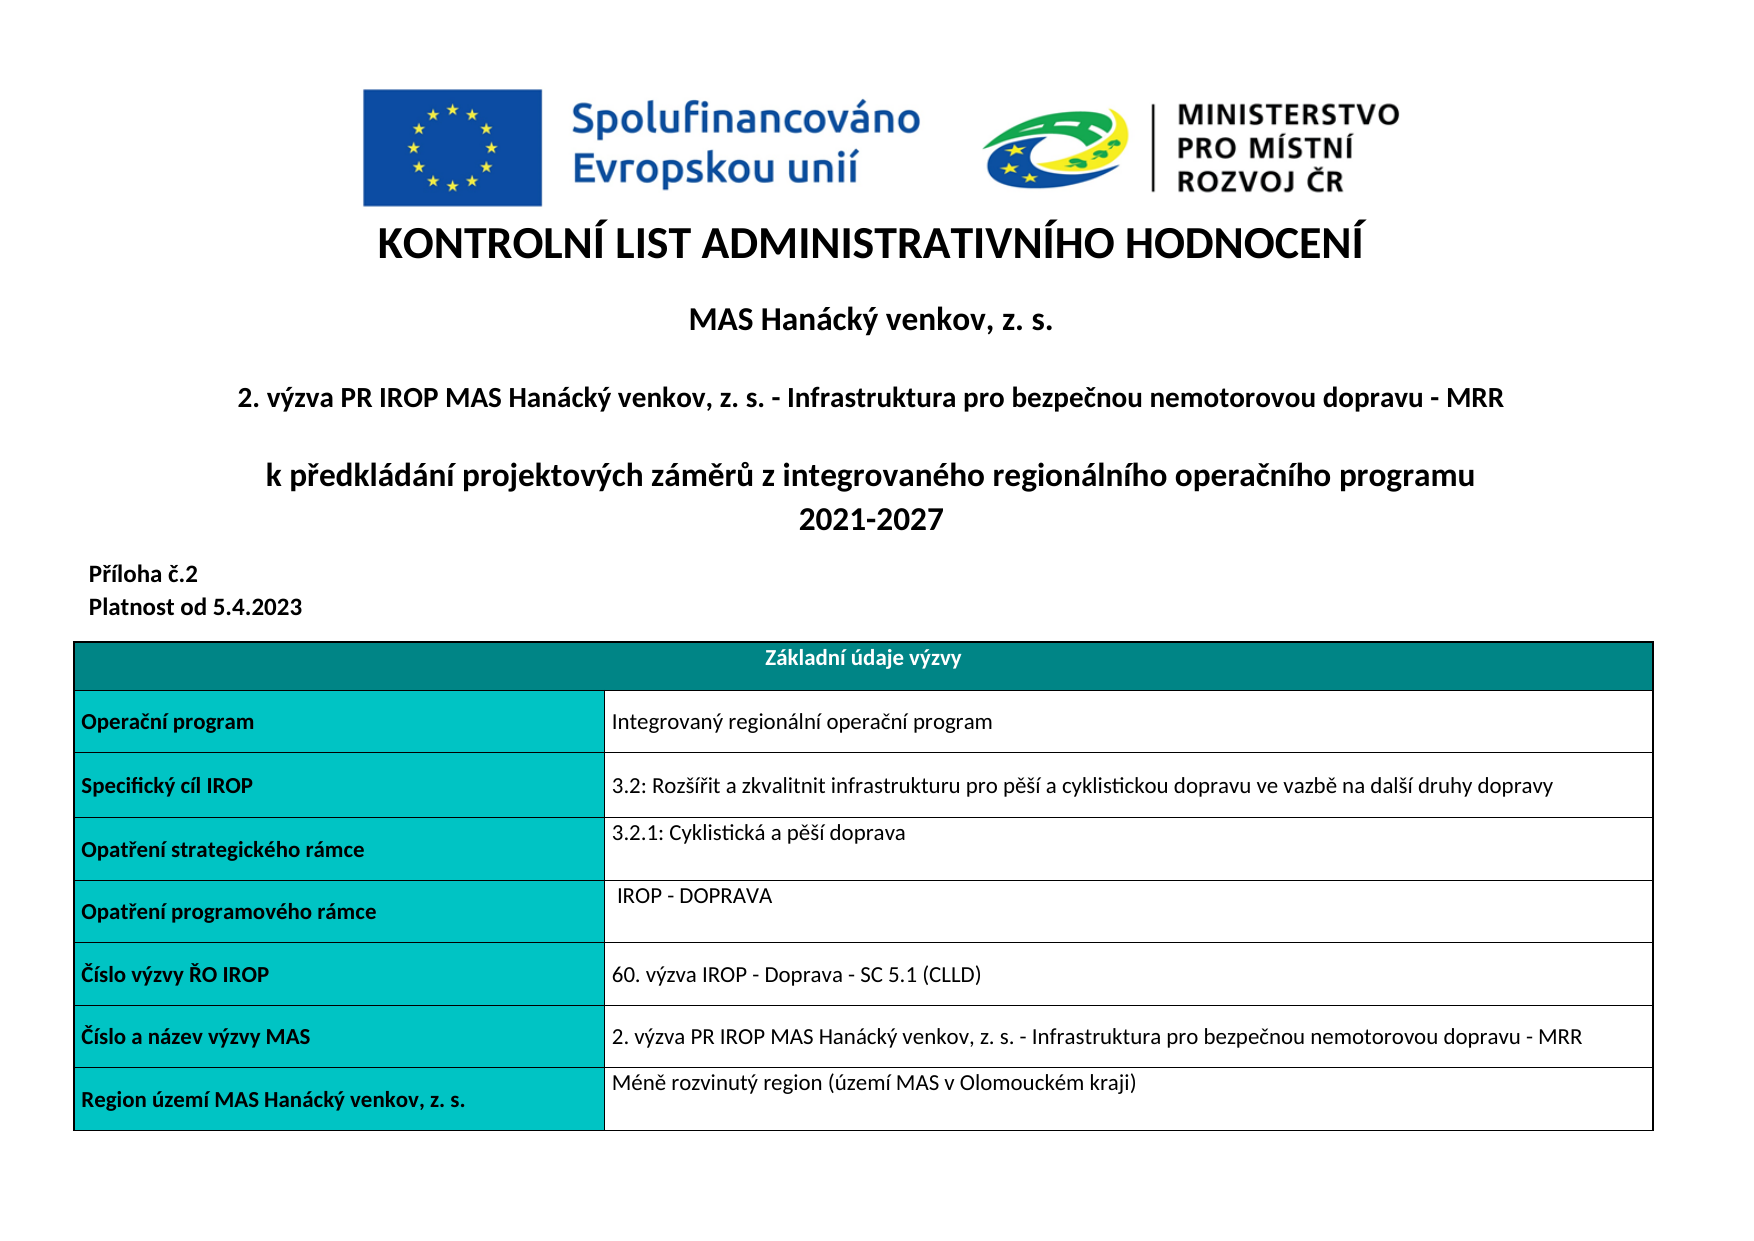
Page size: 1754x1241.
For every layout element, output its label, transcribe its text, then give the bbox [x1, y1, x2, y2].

table_cell Číslo a název výzvy MAS [75, 1006, 604, 1067]
text Příloha č.2 Platnost od 5.4.2023 [89, 558, 1654, 622]
table_cell 3.2.1: Cyklistická a pěší doprava [605, 818, 1652, 880]
text k předkládání projektových záměrů z integrovaného regionálního operačního programu 2021-2027 [89, 415, 1654, 538]
table_cell Specifický cíl IROP [75, 753, 604, 817]
table_cell Méně rozvinutý region (území MAS v Olomouckém kraji) [605, 1068, 1652, 1130]
table_cell Integrovaný regionální operační program [605, 691, 1652, 752]
table_cell Opatření programového rámce [75, 881, 604, 942]
table_cell Region území MAS Hanácký venkov, z. s. [75, 1068, 604, 1130]
table_cell 2. výzva PR IROP MAS Hanácký venkov, z. s. - Infrastruktura pro bezpečnou nemotorovou dopravu - MRR [605, 1006, 1652, 1067]
table_cell Číslo výzvy ŘO IROP [75, 943, 604, 1005]
text 2. výzva PR IROP MAS Hanácký venkov, z. s. - Infrastruktura pro bezpečnou nemotorovou dopravu - MRR [89, 339, 1654, 415]
table_cell Operační program [75, 691, 604, 752]
picture [361, 86, 1408, 210]
table_cell 60. výzva IROP - Doprava - SC 5.1 (CLLD) [605, 943, 1652, 1005]
table_cell 3.2: Rozšířit a zkvalitnit infrastrukturu pro pěší a cyklistickou dopravu ve vazbě na další druhy dopravy [605, 753, 1652, 817]
table_header Základní údaje výzvy [75, 643, 1652, 690]
table_cell IROP - DOPRAVA [605, 881, 1652, 942]
table_cell Opatření strategického rámce [75, 818, 604, 880]
